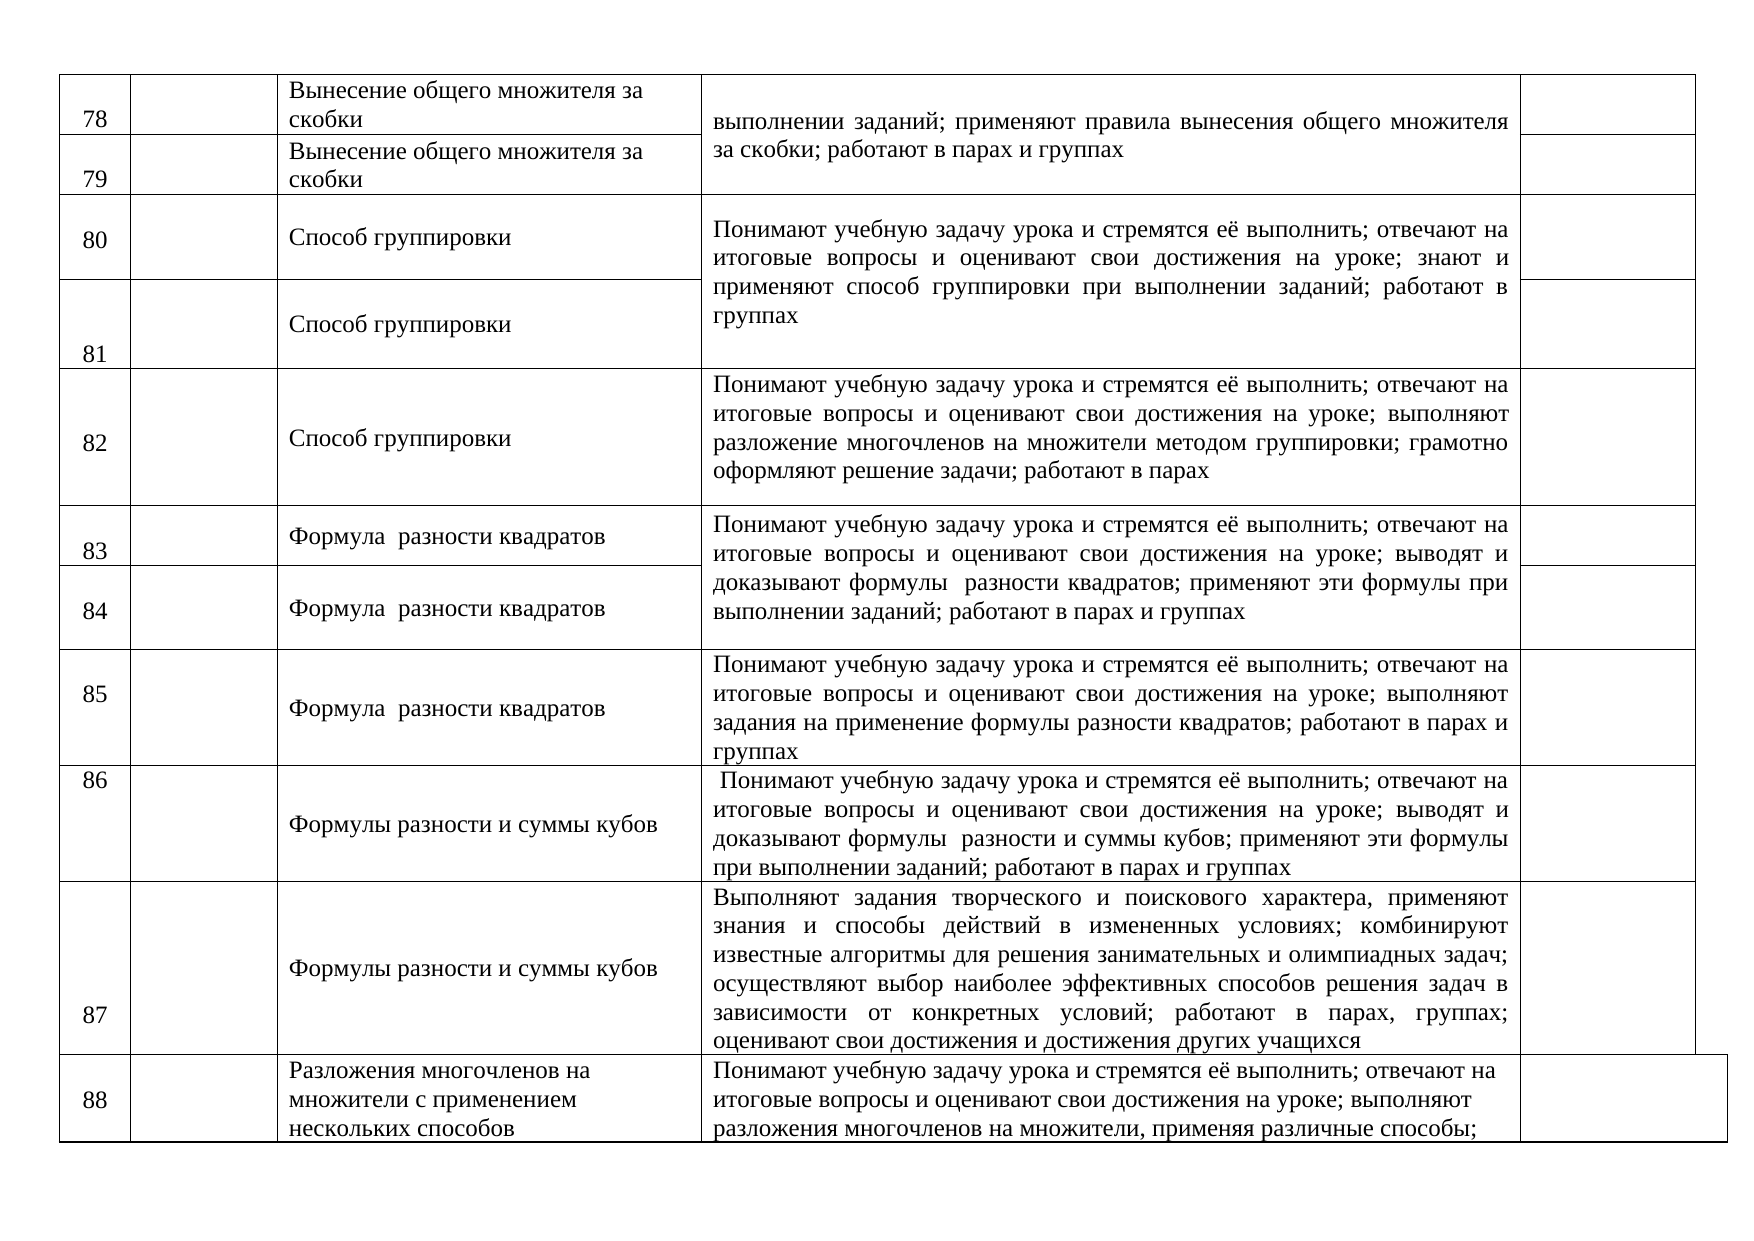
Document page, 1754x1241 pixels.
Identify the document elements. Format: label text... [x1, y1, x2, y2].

table_cell 78 [60, 75, 130, 134]
table_cell Формула разности квадратов [278, 650, 701, 764]
table_cell [131, 766, 277, 881]
table_cell [131, 566, 277, 648]
table_cell 88 [60, 1055, 130, 1141]
table_cell Понимают учебную задачу урока и стремятся её выполнить; отвечают на итоговые вопросы и оценивают свои достижения на уроке; выводят и доказывают формулы разности квадратов; применяют эти формулы при выполнении заданий; работают в парах и группах [702, 506, 1520, 648]
table_cell 79 [60, 135, 130, 194]
table_cell Понимают учебную задачу урока и стремятся её выполнить; отвечают на итоговые вопросы и оценивают свои достижения на уроке; выполняют разложение многочленов на множители методом группировки; грамотно оформляют решение задачи; работают в парах [702, 369, 1520, 505]
table_cell 85 [60, 650, 130, 764]
table_cell [1521, 506, 1695, 565]
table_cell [702, 75, 1520, 194]
table_cell 84 [60, 566, 130, 648]
table_cell [1521, 75, 1695, 134]
table_cell [1521, 1055, 1727, 1141]
table_cell [131, 280, 277, 368]
table_cell [1521, 650, 1695, 764]
table_cell 82 [60, 369, 130, 505]
table_cell Формула разности квадратов [278, 566, 701, 648]
table_cell [1521, 766, 1695, 881]
table_cell [1521, 369, 1695, 505]
table_cell Понимают учебную задачу урока и стремятся её выполнить; отвечают на итоговые вопросы и оценивают свои достижения на уроке; выводят и доказывают формулы разности и суммы кубов; применяют эти формулы при выполнении заданий; работают в парах и группах [702, 766, 1520, 881]
table_cell 80 [60, 195, 130, 279]
table_cell Способ группировки [278, 280, 701, 368]
table_cell [131, 195, 277, 279]
table_cell [131, 506, 277, 565]
table_cell 87 [60, 882, 130, 1054]
table_cell Способ группировки [278, 195, 701, 279]
table_cell [131, 882, 277, 1054]
table_cell 83 [60, 506, 130, 565]
table_cell Формулы разности и суммы кубов [278, 882, 701, 1054]
table_cell [1521, 280, 1695, 368]
table_cell [1521, 566, 1695, 648]
table_cell [131, 1055, 277, 1141]
table_cell Формулы разности и суммы кубов [278, 766, 701, 881]
table_cell [1521, 195, 1695, 279]
table_cell Понимают учебную задачу урока и стремятся её выполнить; отвечают на итоговые вопросы и оценивают свои достижения на уроке; знают и применяют способ группировки при выполнении заданий; работают в группах [702, 195, 1520, 368]
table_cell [702, 1055, 1520, 1141]
table_cell [131, 369, 277, 505]
table_cell Выполняют задания творческого и поискового характера, применяют знания и способы действий в измененных условиях; комбинируют известные алгоритмы для решения занимательных и олимпиадных задач; осуществляют выбор наиболее эффективных способов решения задач в зависимости от конкретных условий; работают в парах, группах; оценивают свои достижения и достижения других учащихся [702, 882, 1520, 1054]
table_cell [278, 1055, 701, 1141]
table_cell 86 [60, 766, 130, 881]
table_cell [131, 135, 277, 194]
table_cell [131, 75, 277, 134]
table_cell Вынесение общего множителя за скобки [278, 135, 701, 194]
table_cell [278, 75, 701, 134]
table_cell [1521, 135, 1695, 194]
table_cell [131, 650, 277, 764]
table_cell Понимают учебную задачу урока и стремятся её выполнить; отвечают на итоговые вопросы и оценивают свои достижения на уроке; выполняют задания на применение формулы разности квадратов; работают в парах и группах [702, 650, 1520, 764]
table_cell 81 [60, 280, 130, 368]
table_cell [1521, 882, 1695, 1054]
table_cell Способ группировки [278, 369, 701, 505]
table_cell Формула разности квадратов [278, 506, 701, 565]
